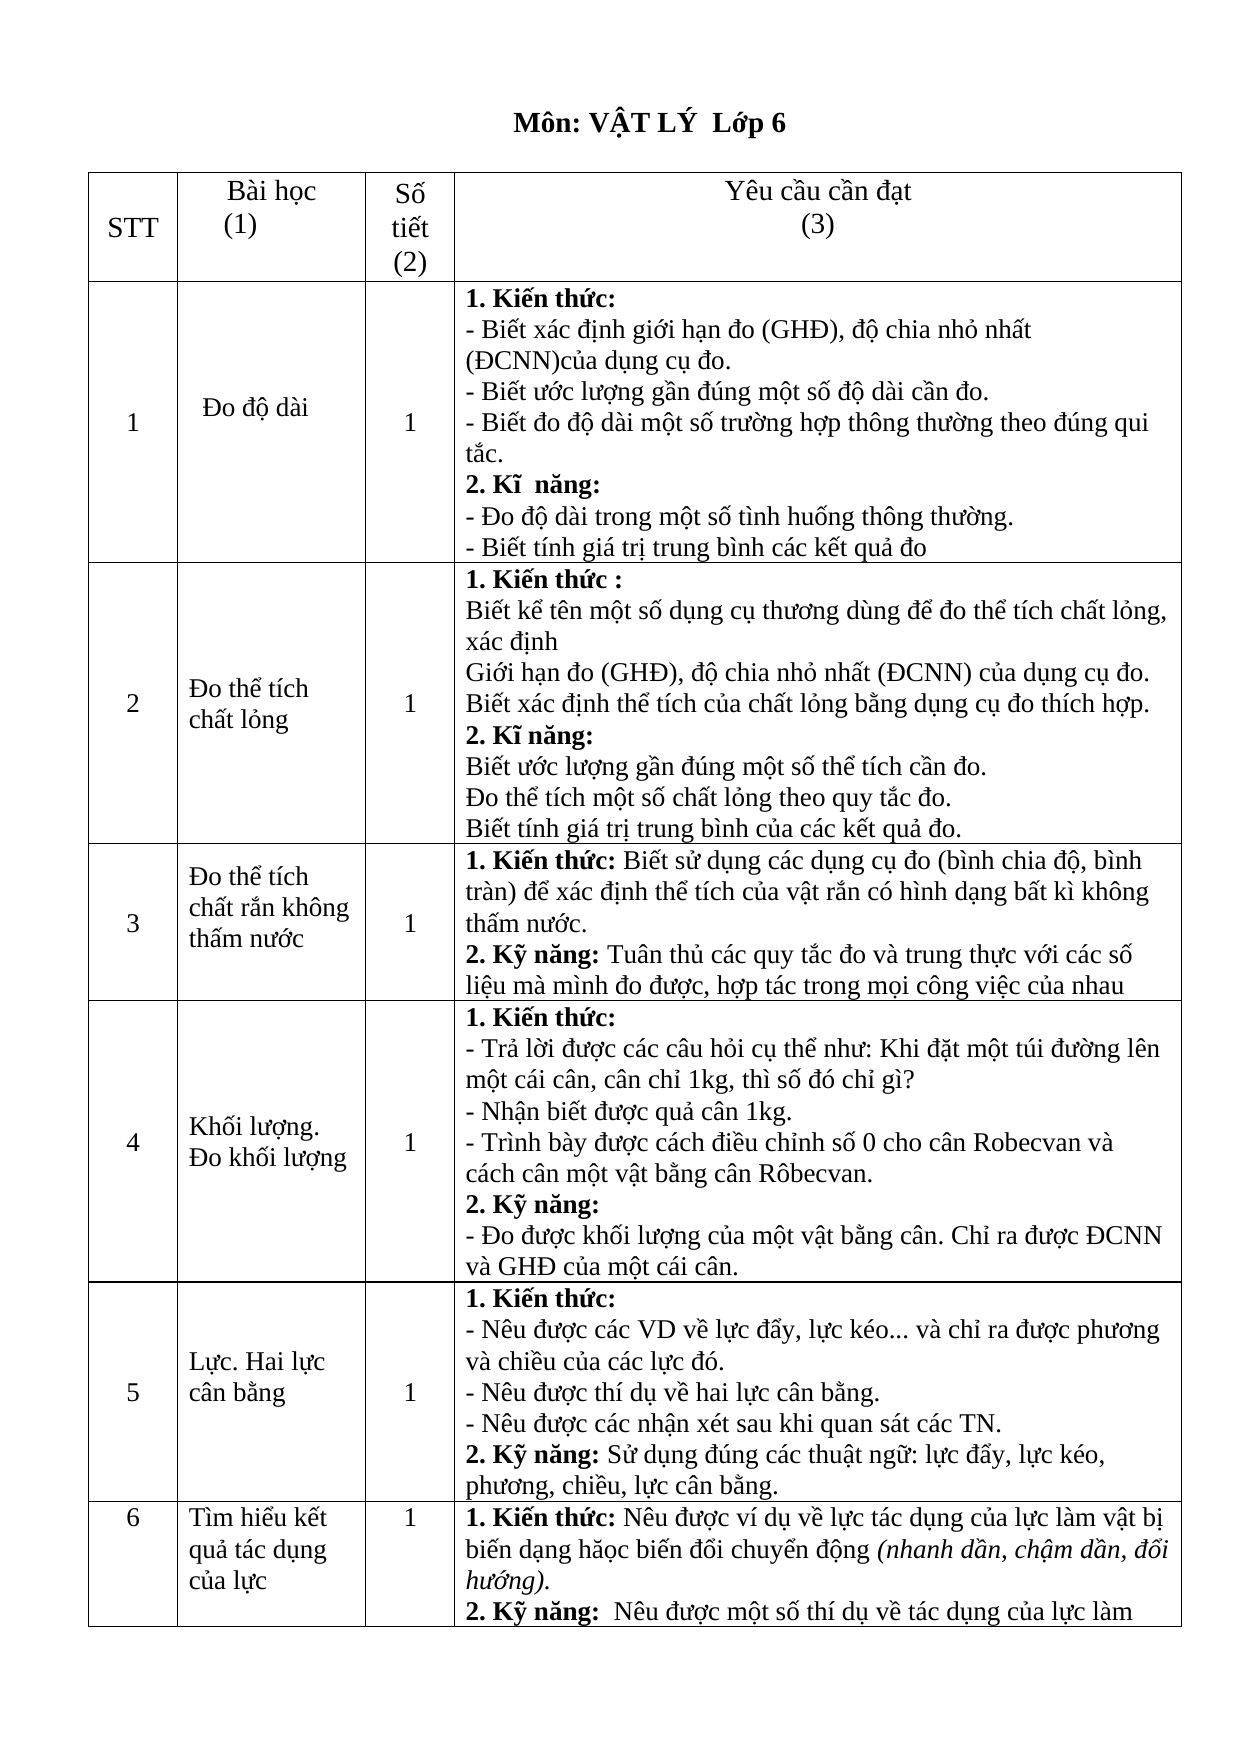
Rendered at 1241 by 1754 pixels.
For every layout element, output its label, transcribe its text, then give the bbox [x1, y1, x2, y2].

table_cell 1. Kiến thức: - Nêu được các VD về lực đẩy, lực kéo... và chỉ ra được phương và chiều của các lực đó. - Nêu được thí dụ về hai lực cân bằng. - Nêu được các nhận xét sau khi quan sát các TN. 2. Kỹ năng: Sử dụng đúng các thuật ngữ: lực đẩy, lực kéo, phương, chiều, lực cân bằng. [455, 1283, 1181, 1501]
table_cell 1. Kiến thức: - Trả lời được các câu hỏi cụ thể như: Khi đặt một túi đường lên một cái cân, cân chỉ 1kg, thì số đó chỉ gì? - Nhận biết được quả cân 1kg. - Trình bày được cách điều chỉnh số 0 cho cân Robecvan và cách cân một vật bằng cân Rôbecvan. 2. Kỹ năng: - Đo được khối lượng của một vật bằng cân. Chỉ ra được ĐCNN và GHĐ của một cái cân. [455, 1001, 1181, 1281]
table_header STT [89, 173, 177, 281]
table_cell Đo thể tích chất rắn không thấm nước [178, 844, 365, 1000]
table_cell 1 [366, 282, 454, 562]
text Môn: VẬT LÝ Lớp 6 [148, 105, 1152, 138]
table_cell 1 [366, 1283, 454, 1501]
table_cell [455, 1502, 1181, 1626]
table_cell 1. Kiến thức: - Biết xác định giới hạn đo (GHĐ), độ chia nhỏ nhất (ĐCNN)của dụng cụ đo. - Biết ước lượng gần đúng một số độ dài cần đo. - Biết đo độ dài một số trường hợp thông thường theo đúng qui tắc. 2. Kĩ năng: - Đo độ dài trong một số tình huống thông thường. - Biết tính giá trị trung bình các kết quả đo [455, 282, 1181, 562]
table_cell 1 [89, 282, 177, 562]
table_cell 1 [366, 563, 454, 843]
table_cell Lực. Hai lực cân bằng [178, 1283, 365, 1501]
table_cell Khối lượng. Đo khối lượng [178, 1001, 365, 1281]
table_header Yêu cầu cần đạt (3) [455, 173, 1181, 281]
table_cell 1. Kiến thức: Biết sử dụng các dụng cụ đo (bình chia độ, bình tràn) để xác định thể tích của vật rắn có hình dạng bất kì không thấm nước. 2. Kỹ năng: Tuân thủ các quy tắc đo và trung thực với các số liệu mà mình đo được, hợp tác trong mọi công việc của nhau [455, 844, 1181, 1000]
table_header Bài học (1) [178, 173, 365, 281]
table_cell 1 [366, 1001, 454, 1281]
table_cell Đo thể tích chất lỏng [178, 563, 365, 843]
table_cell Đo độ dài [178, 282, 365, 562]
table_cell 1. Kiến thức : Biết kể tên một số dụng cụ thương dùng để đo thể tích chất lỏng, xác định Giới hạn đo (GHĐ), độ chia nhỏ nhất (ĐCNN) của dụng cụ đo. Biết xác định thể tích của chất lỏng bằng dụng cụ đo thích hợp. 2. Kĩ năng: Biết ước lượng gần đúng một số thể tích cần đo. Đo thể tích một số chất lỏng theo quy tắc đo. Biết tính giá trị trung bình của các kết quả đo. [455, 563, 1181, 843]
table_cell 1 [366, 1502, 454, 1626]
table_cell 4 [89, 1001, 177, 1281]
table_header Số tiết (2) [366, 173, 454, 281]
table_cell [178, 1502, 365, 1626]
table_cell 3 [89, 844, 177, 1000]
table_cell 5 [89, 1283, 177, 1501]
table_cell 1 [366, 844, 454, 1000]
table_cell 6 [89, 1502, 177, 1626]
table_cell 2 [89, 563, 177, 843]
